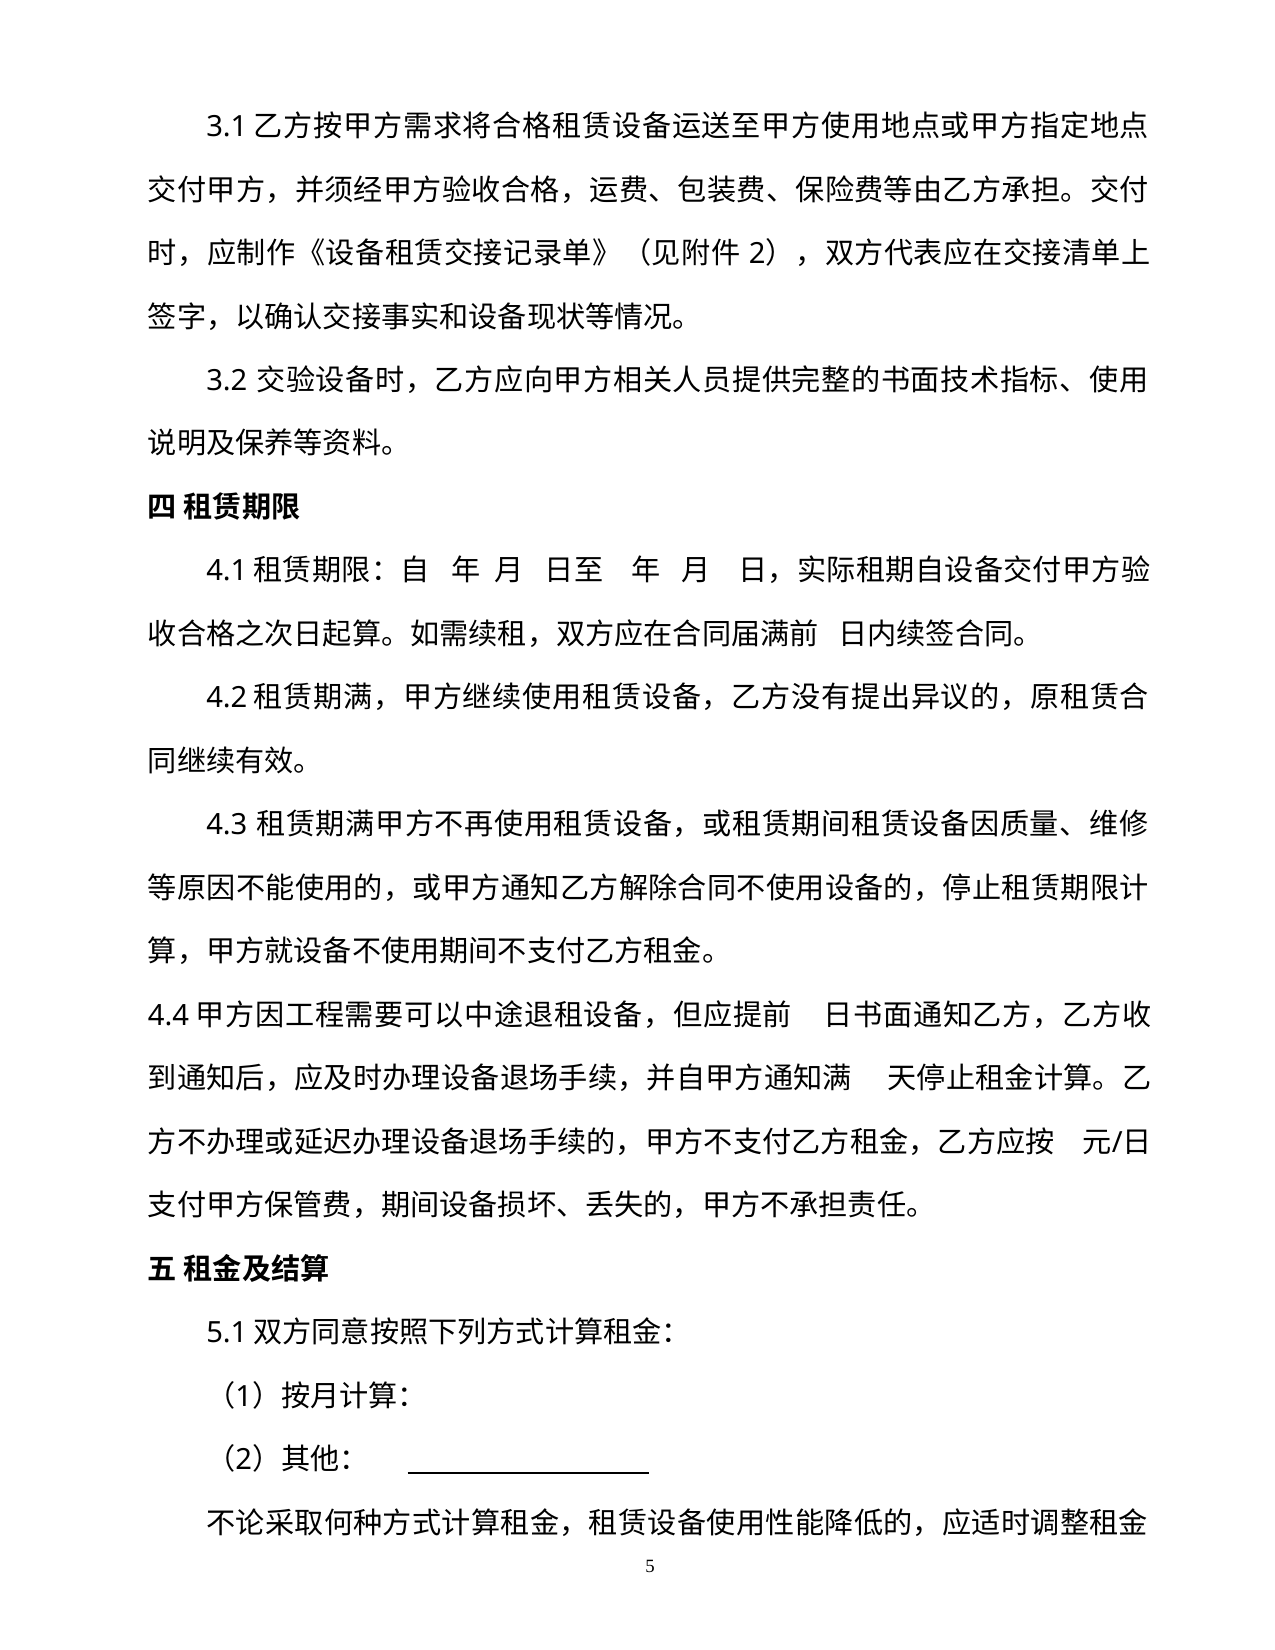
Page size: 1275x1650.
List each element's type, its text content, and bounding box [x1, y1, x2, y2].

list 4.3 租赁期满甲方不再使用租赁设备，或租赁期间租赁设备因质量、维修等原因不能使用的，或甲方通知乙方解除合同不使用设备的，停止租赁期限计算，甲方就设备不使用期间不支付乙方租金。 [148, 801, 1152, 970]
text 五 租金及结算 [148, 1245, 1152, 1288]
list 4.2租赁期满，甲方继续使用租赁设备，乙方没有提出异议的，原租赁合同继续有效。 [148, 674, 1152, 780]
list 4.4甲方因工程需要可以中途退租设备，但应提前 日书面通知乙方，乙方收到通知后，应及时办理设备退场手续，并自甲方通知满 天停止租金计算。乙方不办理或延迟办理设备退场手续的，甲方不支付乙方租金，乙方应按 元/日支付甲方保管费，期间设备损坏、丢失的，甲方不承担责任。 [148, 991, 1152, 1224]
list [148, 1499, 1152, 1542]
list 4.1租赁期限：自 年 月 日至 年 月 日，实际租期自设备交付甲方验收合格之次日起算。如需续租，双方应在合同届满前 日内续签合同。 [148, 547, 1152, 653]
list 3.2 交验设备时，乙方应向甲方相关人员提供完整的书面技术指标、使用说明及保养等资料。 [148, 357, 1152, 462]
list 按月计算： [148, 1372, 1152, 1415]
list 3.1乙方按甲方需求将合格租赁设备运送至甲方使用地点或甲方指定地点交付甲方，并须经甲方验收合格，运费、包装费、保险费等由乙方承担。交付时，应制作《设备租赁交接记录单》（见附件2），双方代表应在交接清单上签字，以确认交接事实和设备现状等情况。 [148, 103, 1152, 335]
text 四 租赁期限 [148, 483, 1152, 526]
list 5.1双方同意按照下列方式计算租金： [148, 1309, 1152, 1351]
list （2）其他： [148, 1436, 1152, 1478]
